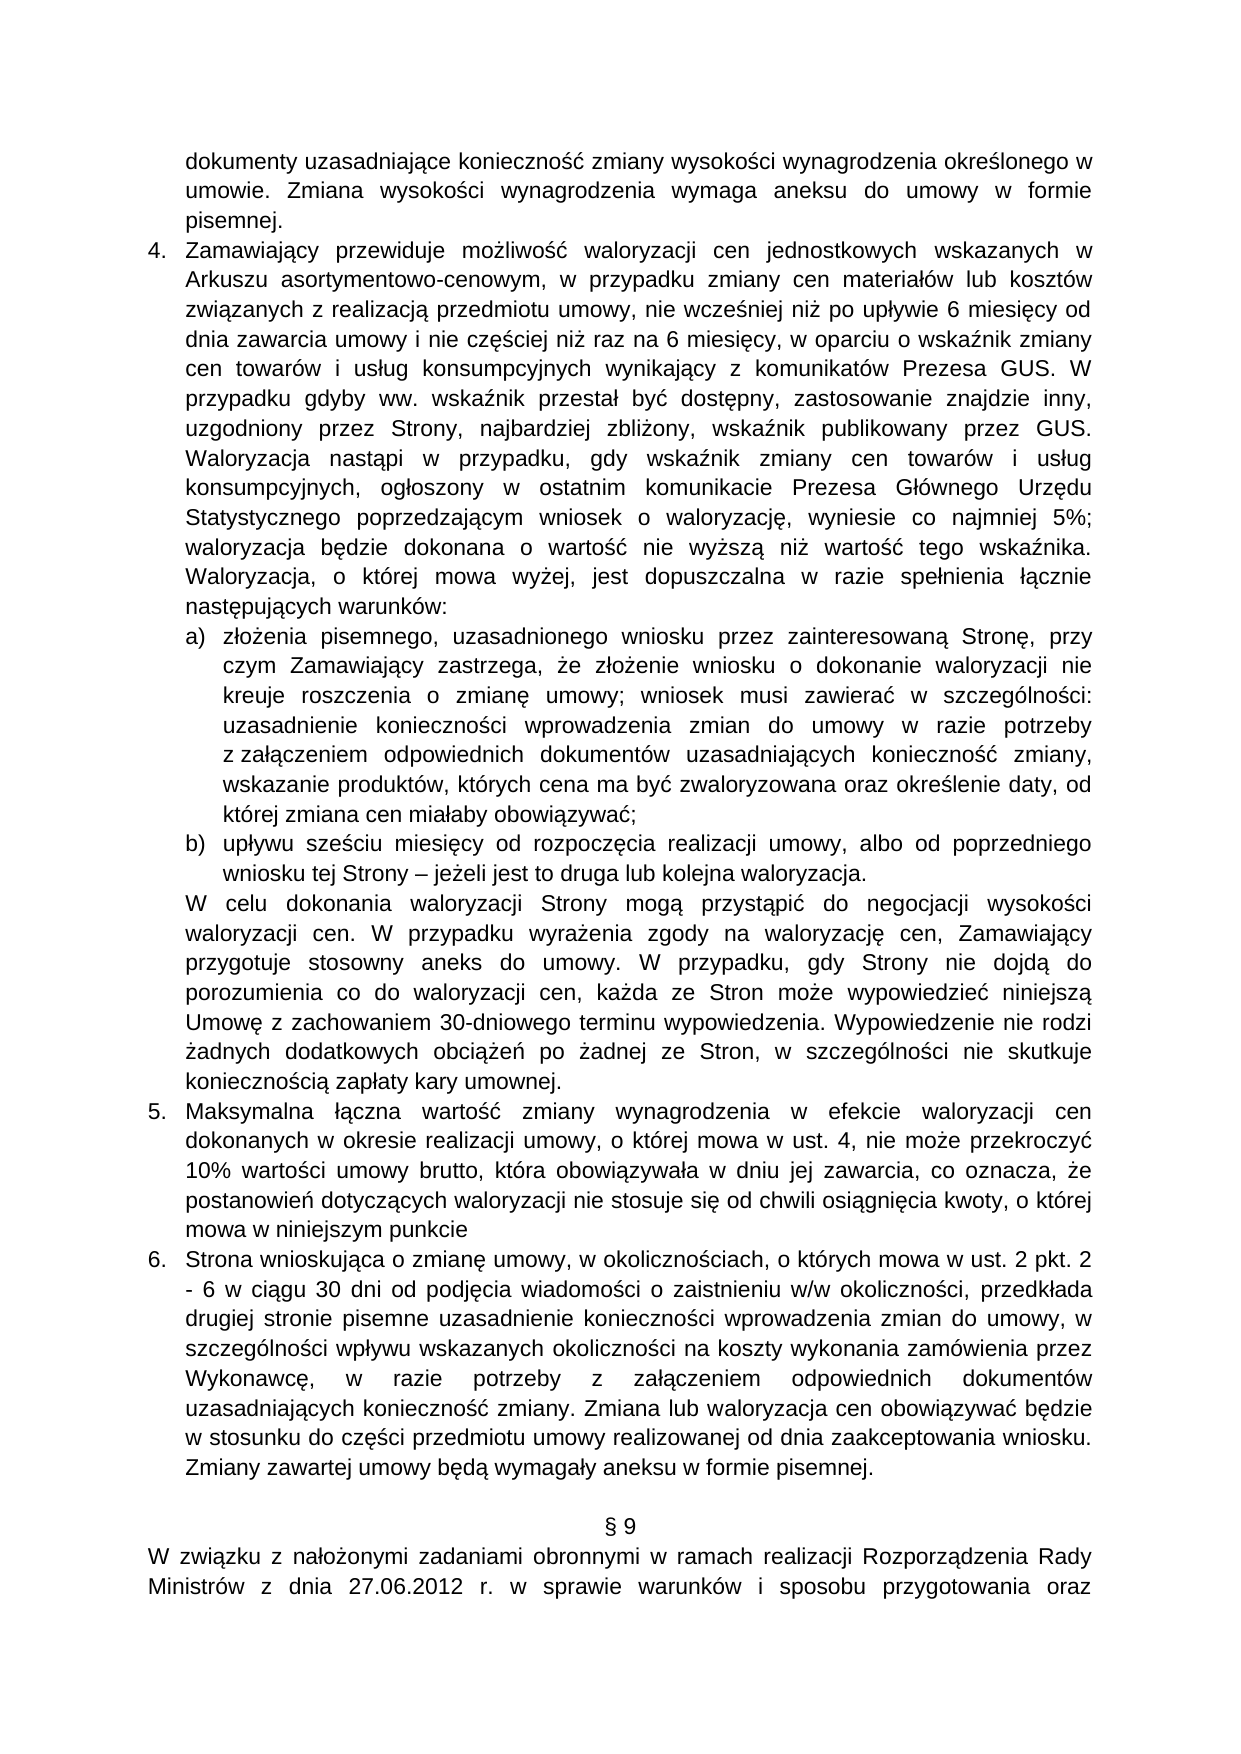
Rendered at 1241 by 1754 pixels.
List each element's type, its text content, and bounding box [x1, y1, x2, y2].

text W celu dokonania waloryzacji Strony mogą przystąpić do negocjacji wysokości waloryzacji cen. W przypadku wyrażenia zgody na waloryzację cen, Zamawiający przygotuje stosowny aneks do umowy. W przypadku, gdy Strony nie dojdą do porozumienia co do waloryzacji cen, każda ze Stron może wypowiedzieć niniejszą Umowę z zachowaniem 30-dniowego terminu wypowiedzenia. Wypowiedzenie nie rodzi żadnych dodatkowych obciążeń po żadnej ze Stron, w szczególności nie skutkuje koniecznością zapłaty kary umownej. [185, 890, 1093, 1094]
list upływu sześciu miesięcy od rozpoczęcia realizacji umowy, albo od poprzedniego wniosku tej Strony – jeżeli jest to druga lub kolejna waloryzacja. [185, 830, 1093, 886]
text § 9 [148, 1513, 1093, 1539]
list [148, 148, 1093, 233]
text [148, 1543, 1093, 1599]
list złożenia pisemnego, uzasadnionego wniosku przez zainteresowaną Stronę, przy czym Zamawiający zastrzega, że złożenie wniosku o dokonanie waloryzacji nie kreuje roszczenia o zmianę umowy; wniosek musi zawierać w szczególności: uzasadnienie konieczności wprowadzenia zmian do umowy w razie potrzeby z załączeniem odpowiednich dokumentów uzasadniających konieczność zmiany, wskazanie produktów, których cena ma być zwaloryzowana oraz określenie daty, od której zmiana cen miałaby obowiązywać; [185, 623, 1093, 827]
list Strona wnioskująca o zmianę umowy, w okolicznościach, o których mowa w ust. 2 pkt. 2 - 6 w ciągu 30 dni od podjęcia wiadomości o zaistnieniu w/w okoliczności, przedkłada drugiej stronie pisemne uzasadnienie konieczności wprowadzenia zmian do umowy, w szczególności wpływu wskazanych okoliczności na koszty wykonania zamówienia przez Wykonawcę, w razie potrzeby z załączeniem odpowiednich dokumentów uzasadniających konieczność zmiany. Zmiana lub waloryzacja cen obowiązywać będzie w stosunku do części przedmiotu umowy realizowanej od dnia zaakceptowania wniosku. Zmiany zawartej umowy będą wymagały aneksu w formie pisemnej. [148, 1246, 1093, 1480]
list Maksymalna łączna wartość zmiany wynagrodzenia w efekcie waloryzacji cen dokonanych w okresie realizacji umowy, o której mowa w ust. 4, nie może przekroczyć 10% wartości umowy brutto, która obowiązywała w dniu jej zawarcia, co oznacza, że postanowień dotyczących waloryzacji nie stosuje się od chwili osiągnięcia kwoty, o której mowa w niniejszym punkcie [148, 1098, 1093, 1243]
list Zamawiający przewiduje możliwość waloryzacji cen jednostkowych wskazanych w Arkuszu asortymentowo-cenowym, w przypadku zmiany cen materiałów lub kosztów związanych z realizacją przedmiotu umowy, nie wcześniej niż po upływie 6 miesięcy od dnia zawarcia umowy i nie częściej niż raz na 6 miesięcy, w oparciu o wskaźnik zmiany cen towarów i usług konsumpcyjnych wynikający z komunikatów Prezesa GUS. W przypadku gdyby ww. wskaźnik przestał być dostępny, zastosowanie znajdzie inny, uzgodniony przez Strony, najbardziej zbliżony, wskaźnik publikowany przez GUS. Waloryzacja nastąpi w przypadku, gdy wskaźnik zmiany cen towarów i usług konsumpcyjnych, ogłoszony w ostatnim komunikacie Prezesa Głównego Urzędu Statystycznego poprzedzającym wniosek o waloryzację, wyniesie co najmniej 5%; waloryzacja będzie dokonana o wartość nie wyższą niż wartość tego wskaźnika. Waloryzacja, o której mowa wyżej, jest dopuszczalna w razie spełnienia łącznie następujących warunków: [148, 237, 1093, 619]
